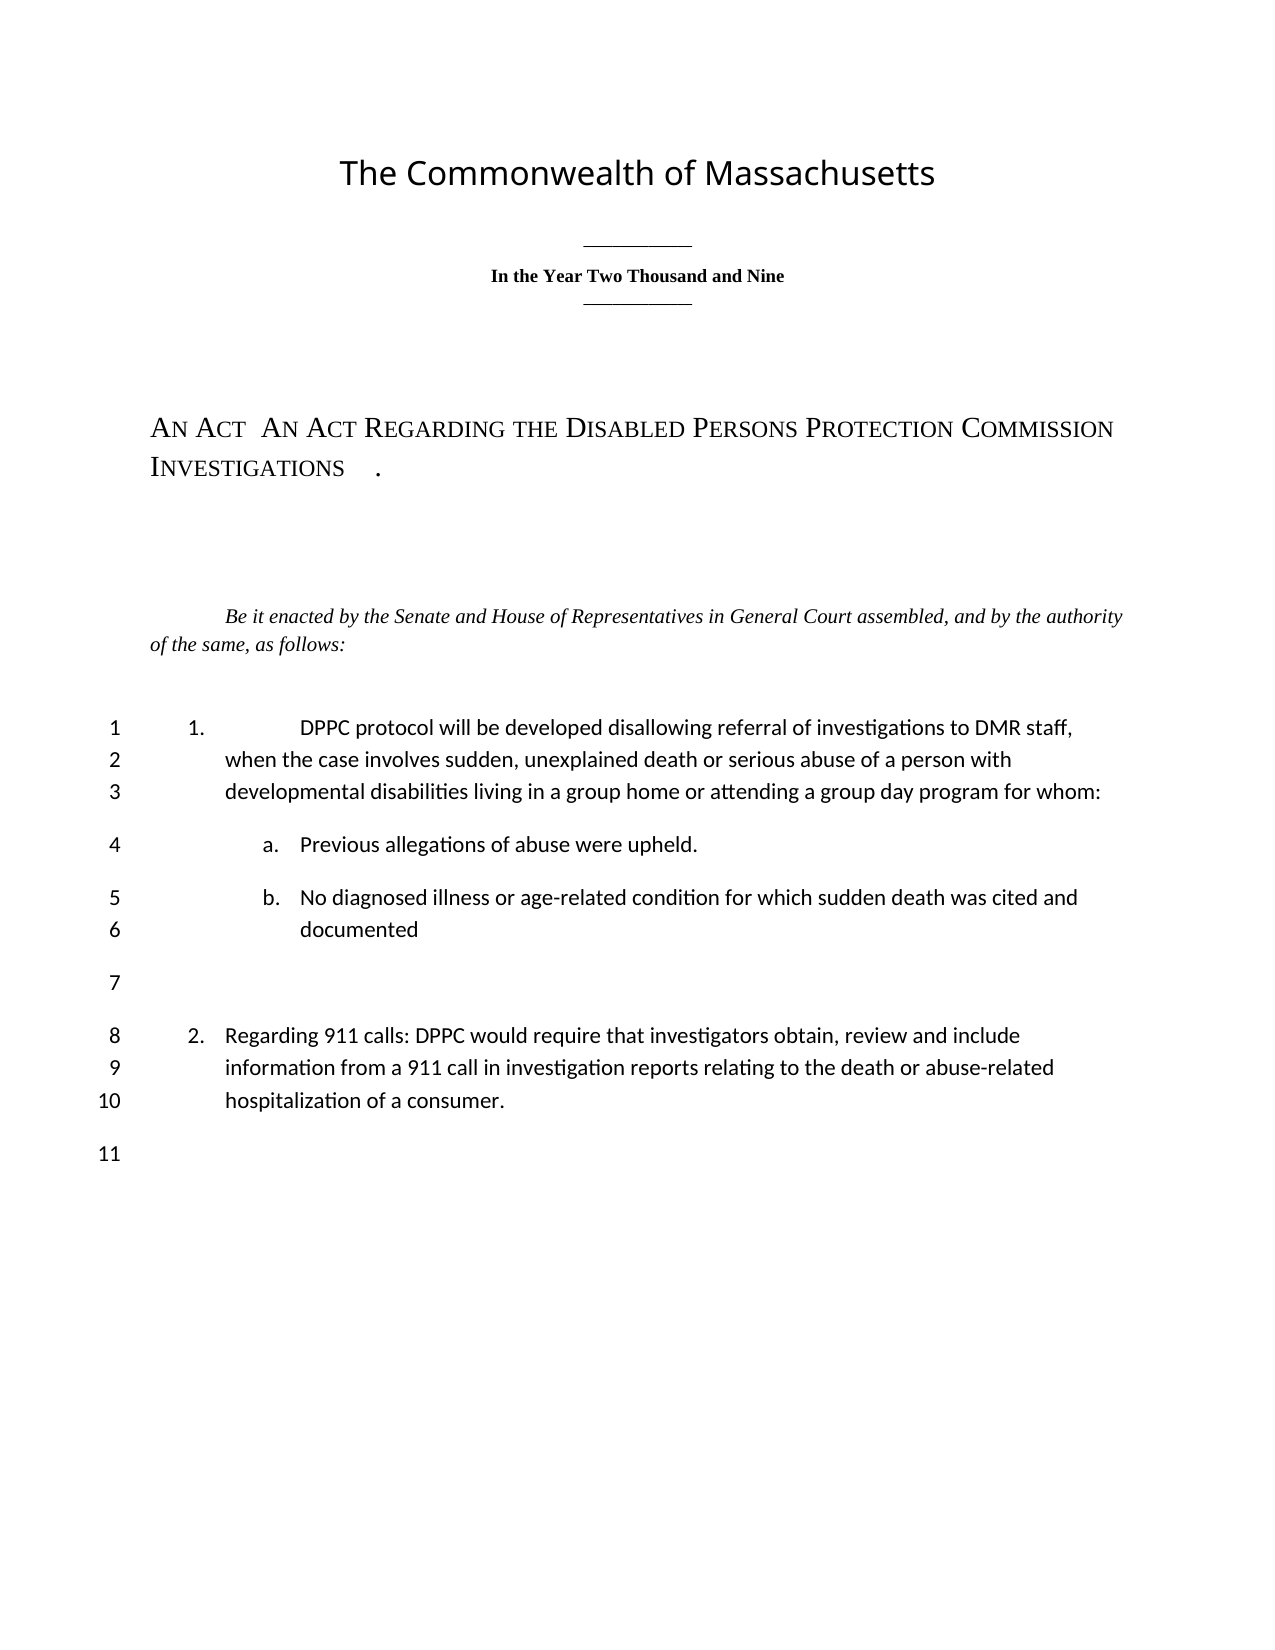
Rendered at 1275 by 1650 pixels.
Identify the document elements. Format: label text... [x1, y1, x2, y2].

text Be it enacted by the Senate and House of Representatives in General Court assembled, and by the authority of the same, as follows: [150, 604, 1125, 688]
list Previous allegations of abuse were upheld. [262, 830, 1125, 858]
list DPPC protocol will be developed disallowing referral of investigations to DMR staff, when the case involves sudden, unexplained death or serious abuse of a person with developmental disabilities living in a group home or attending a group day program for whom: [187, 713, 1125, 805]
text In the Year Two Thousand and Nine [150, 265, 1125, 287]
text _______________ [150, 232, 1125, 261]
text An Act An Act Regarding the Disabled Persons Protection Commission Investigations . [150, 410, 1125, 579]
text _______________ [150, 290, 1125, 319]
text The Commonwealth of Massachusetts [150, 150, 1125, 228]
list No diagnosed illness or age-related condition for which sudden death was cited and documented [262, 883, 1125, 943]
list Regarding 911 calls: DPPC would require that investigators obtain, review and include information from a 911 call in investigation reports relating to the death or abuse-related hospitalization of a consumer. [187, 1021, 1125, 1114]
